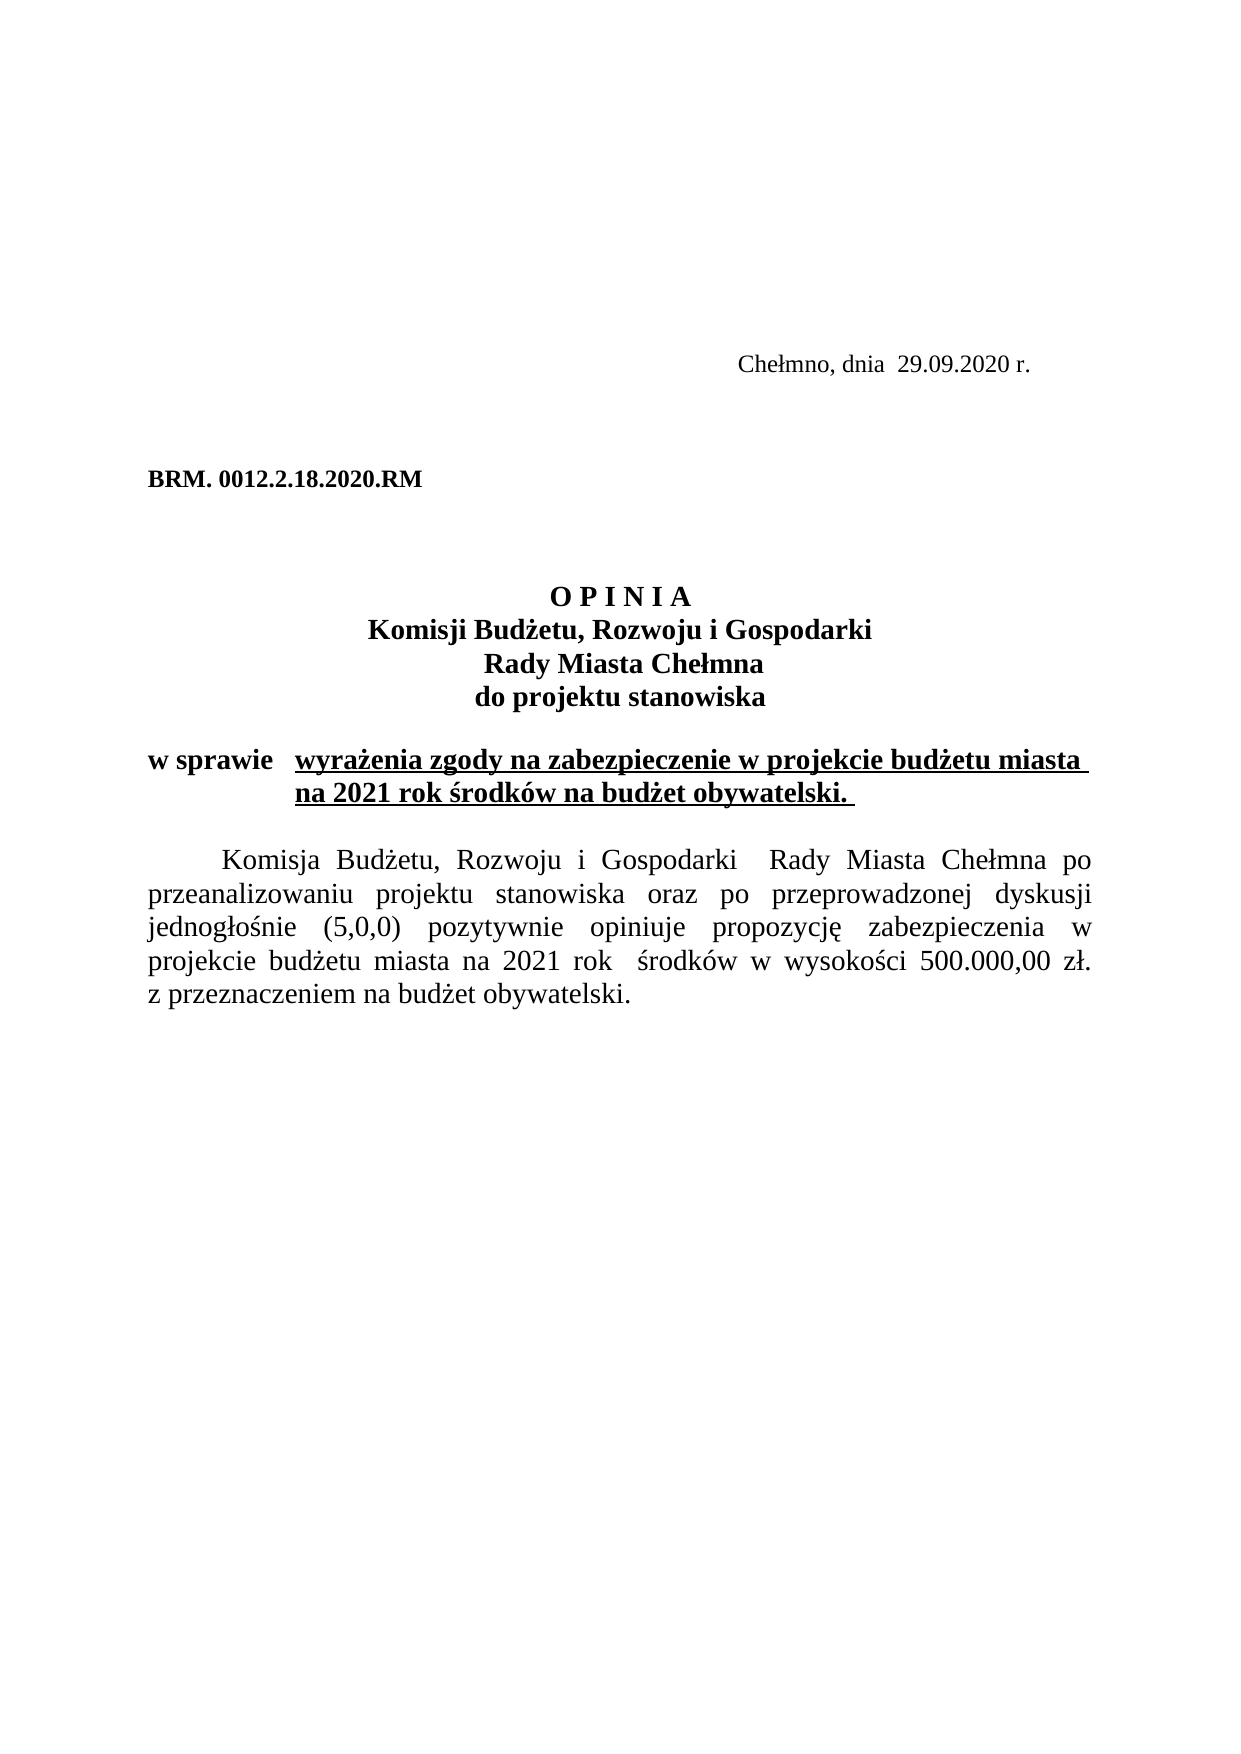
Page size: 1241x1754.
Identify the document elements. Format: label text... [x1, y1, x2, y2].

text w sprawie wyrażenia zgody na zabezpieczenie w projekcie budżetu miasta na 2021 rok środków na budżet obywatelski. [148, 742, 1093, 809]
text O P I N I A [148, 579, 1093, 612]
text BRM. 0012.2.18.2020.RM [148, 464, 1093, 493]
text Komisji Budżetu, Rozwoju i Gospodarki [148, 612, 1093, 646]
text Komisja Budżetu, Rozwoju i Gospodarki Rady Miasta Chełmna po przeanalizowaniu projektu stanowiska oraz po przeprowadzonej dyskusji jednogłośnie (5,0,0) pozytywnie opiniuje propozycję zabezpieczenia w projekcie budżetu miasta na 2021 rok środków w wysokości 500.000,00 zł. z przeznaczeniem na budżet obywatelski. [148, 842, 1093, 1010]
text Rady Miasta Chełmna [148, 646, 1093, 679]
text do projektu stanowiska [148, 679, 1093, 713]
text Chełmno, dnia 29.09.2020 r. [148, 349, 1093, 378]
